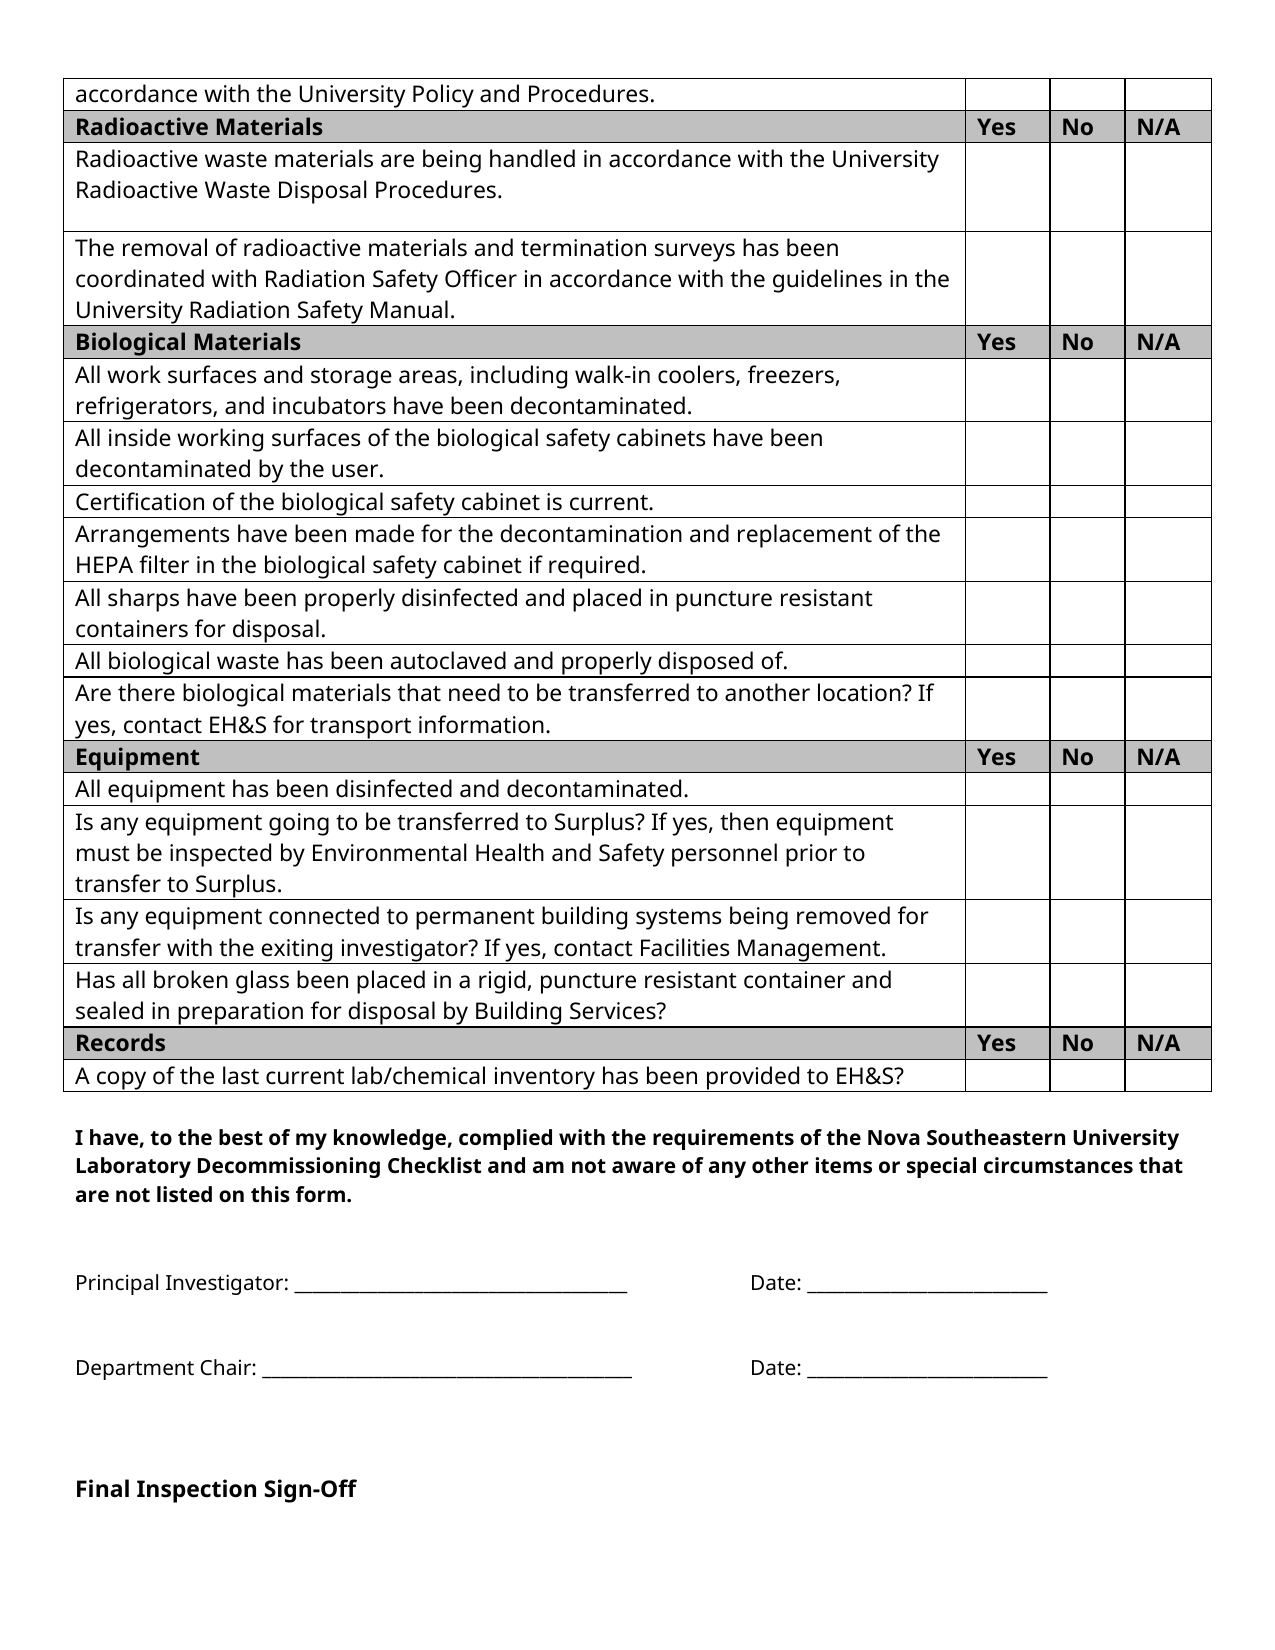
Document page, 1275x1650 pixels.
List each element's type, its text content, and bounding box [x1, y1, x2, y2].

table_cell [1126, 79, 1211, 110]
table_cell [1126, 806, 1211, 899]
table_cell [1051, 582, 1124, 644]
table_cell [966, 422, 1049, 485]
table_cell All work surfaces and storage areas, including walk-in coolers, freezers, refrigerators, and incubators have been decontaminated. [64, 359, 965, 421]
table_cell [1126, 232, 1211, 325]
table_cell [966, 806, 1049, 899]
table_cell [1126, 1060, 1211, 1091]
table_cell Radioactive Materials [64, 111, 965, 142]
table_cell [966, 678, 1049, 740]
table_cell [1051, 806, 1124, 899]
table_cell [966, 79, 1049, 110]
table_cell [1126, 486, 1211, 517]
table_cell N/A [1126, 1028, 1211, 1059]
table_cell Yes [966, 741, 1049, 772]
table_cell All sharps have been properly disinfected and placed in puncture resistant containers for disposal. [64, 582, 965, 644]
table_cell [1051, 486, 1124, 517]
table_cell No [1051, 1028, 1124, 1059]
table_cell Arrangements have been made for the decontamination and replacement of the HEPA filter in the biological safety cabinet if required. [64, 518, 965, 581]
table_cell All biological waste has been autoclaved and properly disposed of. [64, 645, 965, 676]
table_cell [1051, 900, 1124, 963]
table_cell Is any equipment going to be transferred to Surplus? If yes, then equipment must be inspected by Environmental Health and Safety personnel prior to transfer to Surplus. [64, 806, 965, 899]
table_cell [966, 518, 1049, 581]
table_cell [1126, 422, 1211, 485]
table_cell N/A [1126, 111, 1211, 142]
table_cell [1126, 582, 1211, 644]
table_cell [966, 143, 1049, 231]
table_cell Certification of the biological safety cabinet is current. [64, 486, 965, 517]
table_cell No [1051, 741, 1124, 772]
table_cell Yes [966, 326, 1049, 358]
table_cell The removal of radioactive materials and termination surveys has been coordinated with Radiation Safety Officer in accordance with the guidelines in the University Radiation Safety Manual. [64, 232, 965, 325]
table_cell Has all broken glass been placed in a rigid, puncture resistant container and sealed in preparation for disposal by Building Services? [64, 964, 965, 1026]
table_cell [966, 359, 1049, 421]
table_cell [1126, 678, 1211, 740]
table_cell Radioactive waste materials are being handled in accordance with the University Radioactive Waste Disposal Procedures. [64, 143, 965, 231]
table_cell [1051, 1060, 1124, 1091]
table_cell [966, 582, 1049, 644]
table_cell [966, 773, 1049, 804]
table_cell [1126, 900, 1211, 963]
table_cell [1051, 143, 1124, 231]
table_cell [966, 232, 1049, 325]
table_cell Equipment [64, 741, 965, 772]
table_cell [1126, 964, 1211, 1026]
table_cell [1126, 518, 1211, 581]
table_cell Yes [966, 1028, 1049, 1059]
table_cell Biological Materials [64, 326, 965, 358]
table_cell [1051, 359, 1124, 421]
table_cell All inside working surfaces of the biological safety cabinets have been decontaminated by the user. [64, 422, 965, 485]
table_cell N/A [1126, 741, 1211, 772]
table_cell [1051, 678, 1124, 740]
table_cell Are there biological materials that need to be transferred to another location? If yes, contact EH&S for transport information. [64, 678, 965, 740]
table_cell [1051, 422, 1124, 485]
table_cell [1051, 964, 1124, 1026]
table_cell [1051, 773, 1124, 804]
table_cell [1051, 232, 1124, 325]
table_cell [1051, 79, 1124, 110]
table_cell [966, 900, 1049, 963]
text Principal Investigator: ____________________________________ Date: __________________________ [75, 1268, 1200, 1297]
table_cell Is any equipment connected to permanent building systems being removed for transfer with the exiting investigator? If yes, contact Facilities Management. [64, 900, 965, 963]
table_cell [64, 79, 965, 110]
text Final Inspection Sign-Off [75, 1473, 1200, 1504]
table_cell A copy of the last current lab/chemical inventory has been provided to EH&S? [64, 1060, 965, 1091]
table_cell Yes [966, 111, 1049, 142]
table_cell [1126, 359, 1211, 421]
text I have, to the best of my knowledge, complied with the requirements of the Nova Southeastern University Laboratory Decommissioning Checklist and am not aware of any other items or special circumstances that are not listed on this form. [75, 1123, 1200, 1208]
table_cell All equipment has been disinfected and decontaminated. [64, 773, 965, 804]
text Department Chair: ________________________________________ Date: __________________________ [75, 1353, 1200, 1382]
table_cell [1126, 645, 1211, 676]
table_cell No [1051, 111, 1124, 142]
table_cell N/A [1126, 326, 1211, 358]
table_cell No [1051, 326, 1124, 358]
table_cell Records [64, 1028, 965, 1059]
table_cell [1126, 773, 1211, 804]
table_cell [1051, 645, 1124, 676]
table_cell [1051, 518, 1124, 581]
table_cell [966, 486, 1049, 517]
table_cell [966, 645, 1049, 676]
table_cell [1126, 143, 1211, 231]
table_cell [966, 1060, 1049, 1091]
table_cell [966, 964, 1049, 1026]
